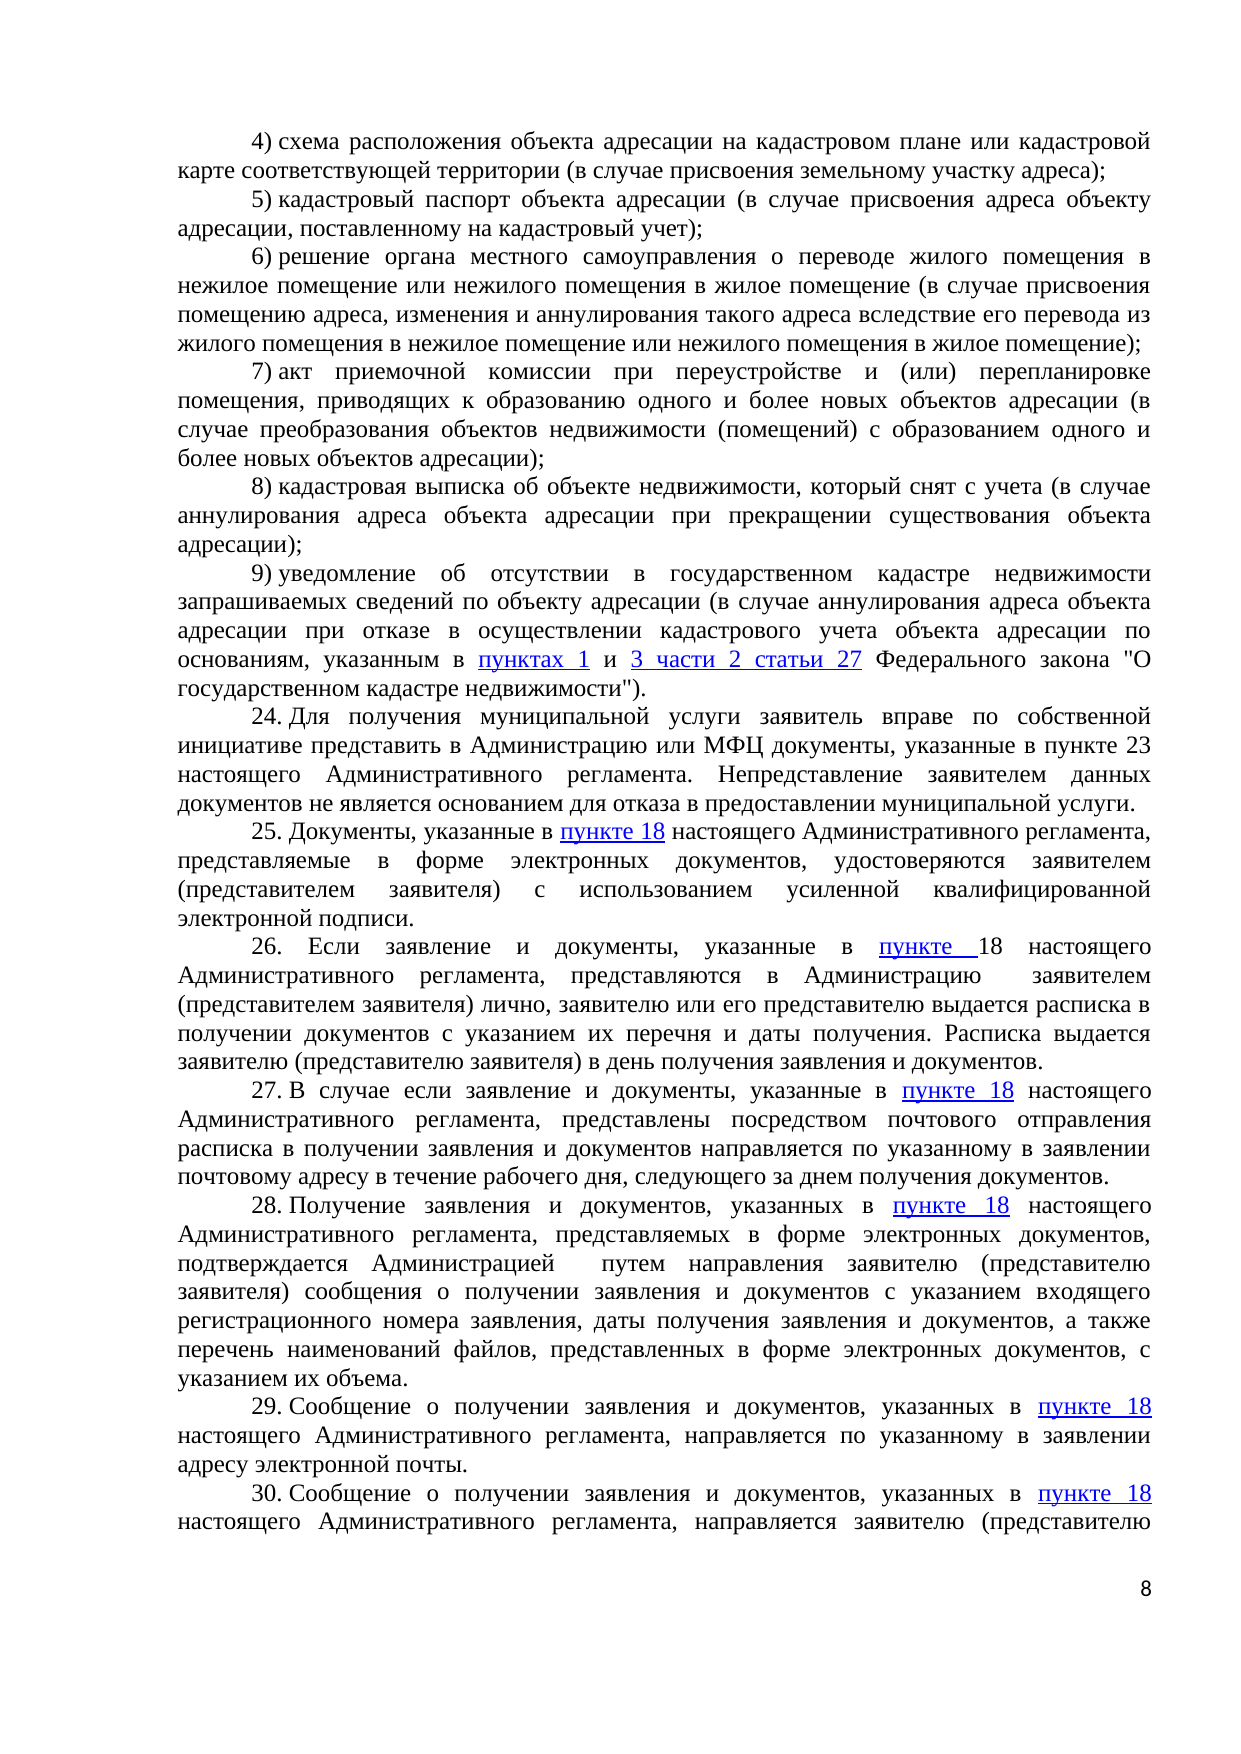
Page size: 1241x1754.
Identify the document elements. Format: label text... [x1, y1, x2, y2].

text 5) кадастровый паспорт объекта адресации (в случае присвоения адреса объекту адресации, поставленному на кадастровый учет); [177, 184, 1152, 241]
text 25. Документы, указанные в пункте 18 настоящего Административного регламента, представляемые в форме электронных документов, удостоверяются заявителем (представителем заявителя) с использованием усиленной квалифицированной электронной подписи. [177, 816, 1152, 931]
text 26. Если заявление и документы, указанные в пункте 18 настоящего Административного регламента, представляются в Администрацию заявителем (представителем заявителя) лично, заявителю или его представителю выдается расписка в получении документов с указанием их перечня и даты получения. Расписка выдается заявителю (представителю заявителя) в день получения заявления и документов. [177, 931, 1152, 1075]
text 24. Для получения муниципальной услуги заявитель вправе по собственной инициативе представить в Администрацию или МФЦ документы, указанные в пункте 23 настоящего Административного регламента. Непредставление заявителем данных документов не является основанием для отказа в предоставлении муниципальной услуги. [177, 701, 1152, 816]
text 9) уведомление об отсутствии в государственном кадастре недвижимости запрашиваемых сведений по объекту адресации (в случае аннулирования адреса объекта адресации при отказе в осуществлении кадастрового учета объекта адресации по основаниям, указанным в пунктах 1 и 3 части 2 статьи 27 Федерального закона "О государственном кадастре недвижимости"). [177, 558, 1152, 701]
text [177, 1478, 1152, 1535]
text 8) кадастровая выписка об объекте недвижимости, который снят с учета (в случае аннулирования адреса объекта адресации при прекращении существования объекта адресации); [177, 471, 1152, 558]
text 4) схема расположения объекта адресации на кадастровом плане или кадастровой карте соответствующей территории (в случае присвоения земельному участку адреса); [177, 126, 1152, 184]
text 27. В случае если заявление и документы, указанные в пункте 18 настоящего Административного регламента, представлены посредством почтового отправления расписка в получении заявления и документов направляется по указанному в заявлении почтовому адресу в течение рабочего дня, следующего за днем получения документов. [177, 1075, 1152, 1190]
text 7) акт приемочной комиссии при переустройстве и (или) перепланировке помещения, приводящих к образованию одного и более новых объектов адресации (в случае преобразования объектов недвижимости (помещений) с образованием одного и более новых объектов адресации); [177, 356, 1152, 471]
text 28. Получение заявления и документов, указанных в пункте 18 настоящего Административного регламента, представляемых в форме электронных документов, подтверждается Администрацией путем направления заявителю (представителю заявителя) сообщения о получении заявления и документов с указанием входящего регистрационного номера заявления, даты получения заявления и документов, а также перечень наименований файлов, представленных в форме электронных документов, с указанием их объема. [177, 1190, 1152, 1391]
text 6) решение органа местного самоуправления о переводе жилого помещения в нежилое помещение или нежилого помещения в жилое помещение (в случае присвоения помещению адреса, изменения и аннулирования такого адреса вследствие его перевода из жилого помещения в нежилое помещение или нежилого помещения в жилое помещение); [177, 241, 1152, 356]
text 29. Сообщение о получении заявления и документов, указанных в пункте 18 настоящего Административного регламента, направляется по указанному в заявлении адресу электронной почты. [177, 1391, 1152, 1478]
